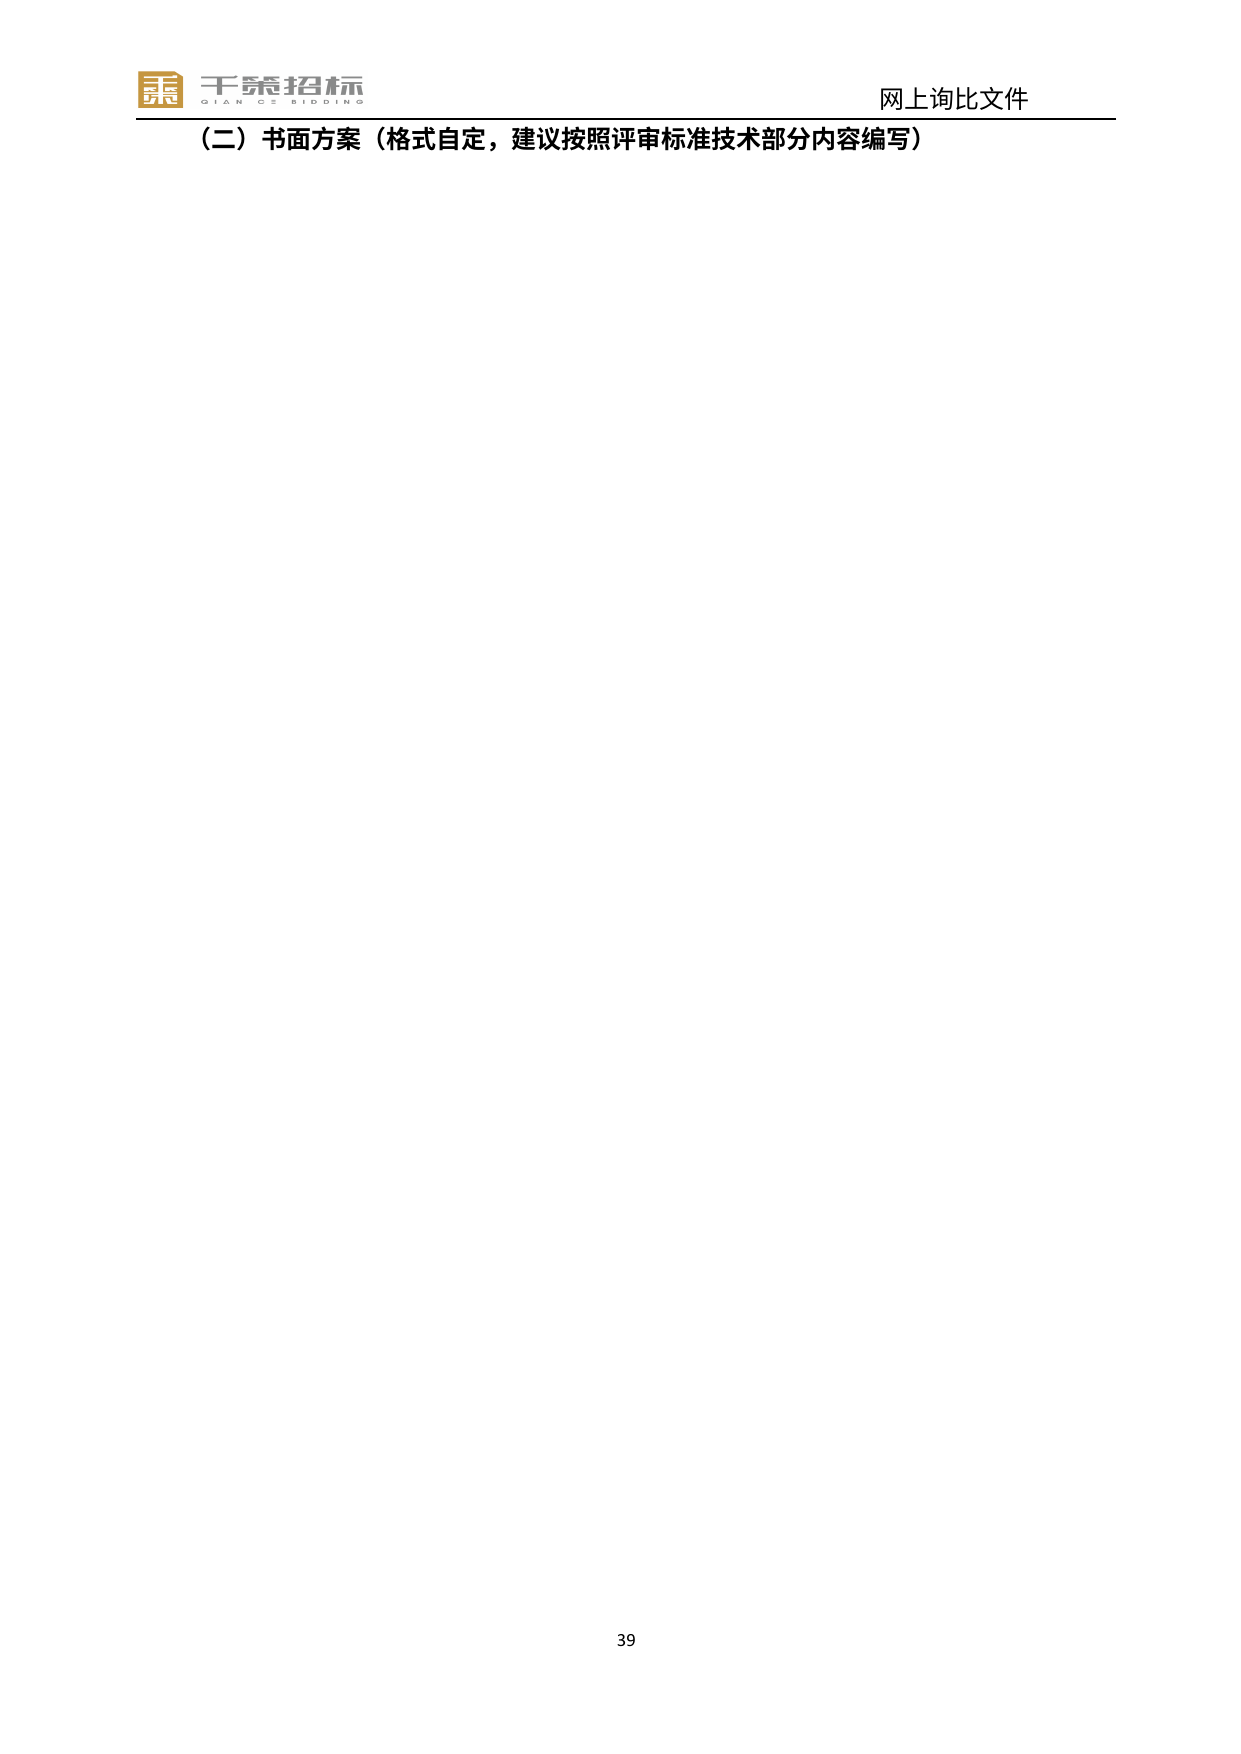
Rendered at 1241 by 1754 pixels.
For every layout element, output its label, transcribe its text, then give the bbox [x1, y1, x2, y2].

picture [135, 70, 368, 109]
text （二）书面方案（格式自定，建议按照评审标准技术部分内容编写） [136, 120, 1116, 156]
